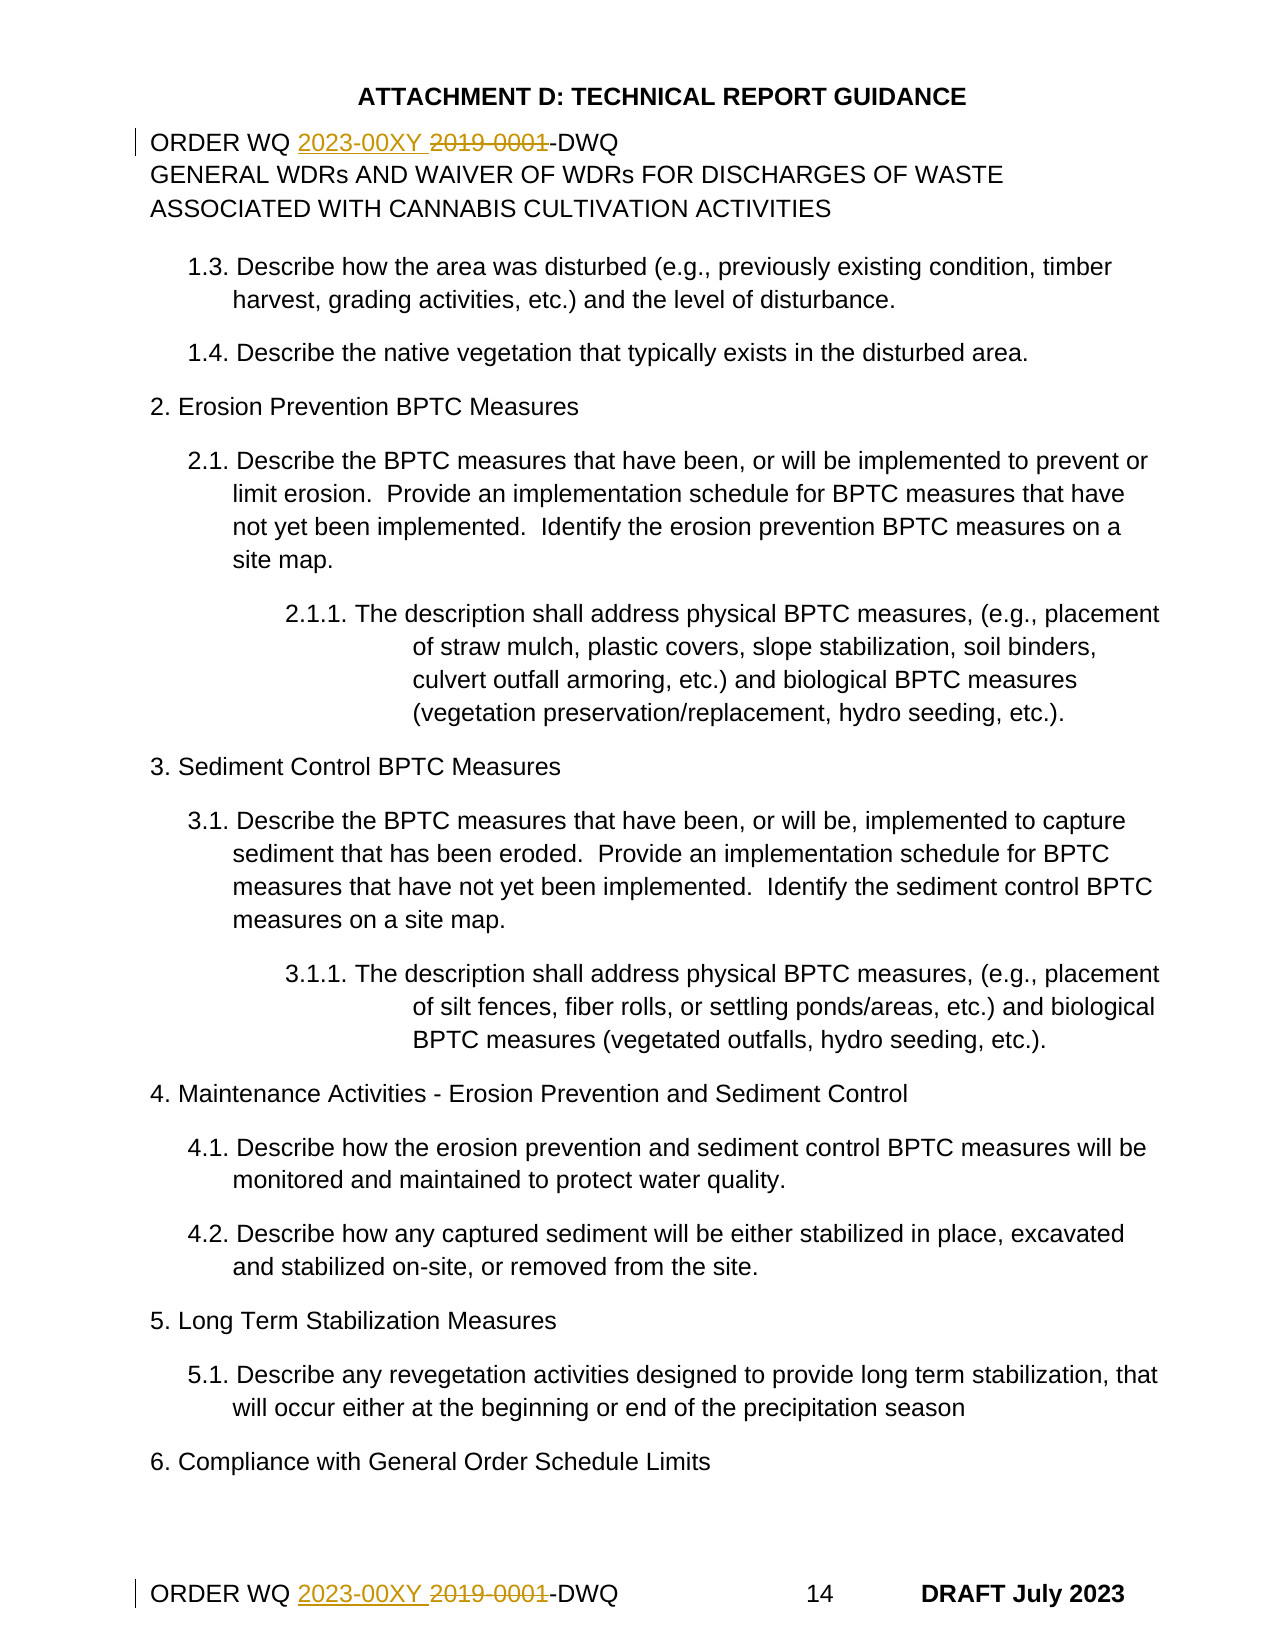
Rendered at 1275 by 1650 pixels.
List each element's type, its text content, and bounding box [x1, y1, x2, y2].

list Describe the BPTC measures that have been, or will be implemented to prevent or limit erosion. Provide an implementation schedule for BPTC measures that have not yet been implemented. Identify the erosion prevention BPTC measures on a site map. [187, 446, 1162, 574]
list Describe how the area was disturbed (e.g., previously existing condition, timber harvest, grading activities, etc.) and the level of disturbance. [187, 252, 1162, 313]
list Describe how any captured sediment will be either stabilized in place, excavated and stabilized on-site, or removed from the site. [187, 1219, 1162, 1281]
list Erosion Prevention BPTC Measures [150, 392, 1162, 421]
list Long Term Stabilization Measures [150, 1306, 1162, 1335]
list The description shall address physical BPTC measures, (e.g., placement of silt fences, fiber rolls, or settling ponds/areas, etc.) and biological BPTC measures (vegetated outfalls, hydro seeding, etc.). [285, 959, 1162, 1053]
list Compliance with General Order Schedule Limits [150, 1447, 1162, 1476]
list Describe the native vegetation that typically exists in the disturbed area. [187, 338, 1162, 367]
list Describe any revegetation activities designed to provide long term stabilization, that will occur either at the beginning or end of the precipitation season [187, 1360, 1162, 1422]
list Sediment Control BPTC Measures [150, 752, 1162, 781]
list Maintenance Activities - Erosion Prevention and Sediment Control [150, 1079, 1162, 1107]
list The description shall address physical BPTC measures, (e.g., placement of straw mulch, plastic covers, slope stabilization, soil binders, culvert outfall armoring, etc.) and biological BPTC measures (vegetation preservation/replacement, hydro seeding, etc.). [285, 599, 1162, 727]
list Describe the BPTC measures that have been, or will be, implemented to capture sediment that has been eroded. Provide an implementation schedule for BPTC measures that have not yet been implemented. Identify the sediment control BPTC measures on a site map. [187, 806, 1162, 934]
list Describe how the erosion prevention and sediment control BPTC measures will be monitored and maintained to protect water quality. [187, 1132, 1162, 1194]
